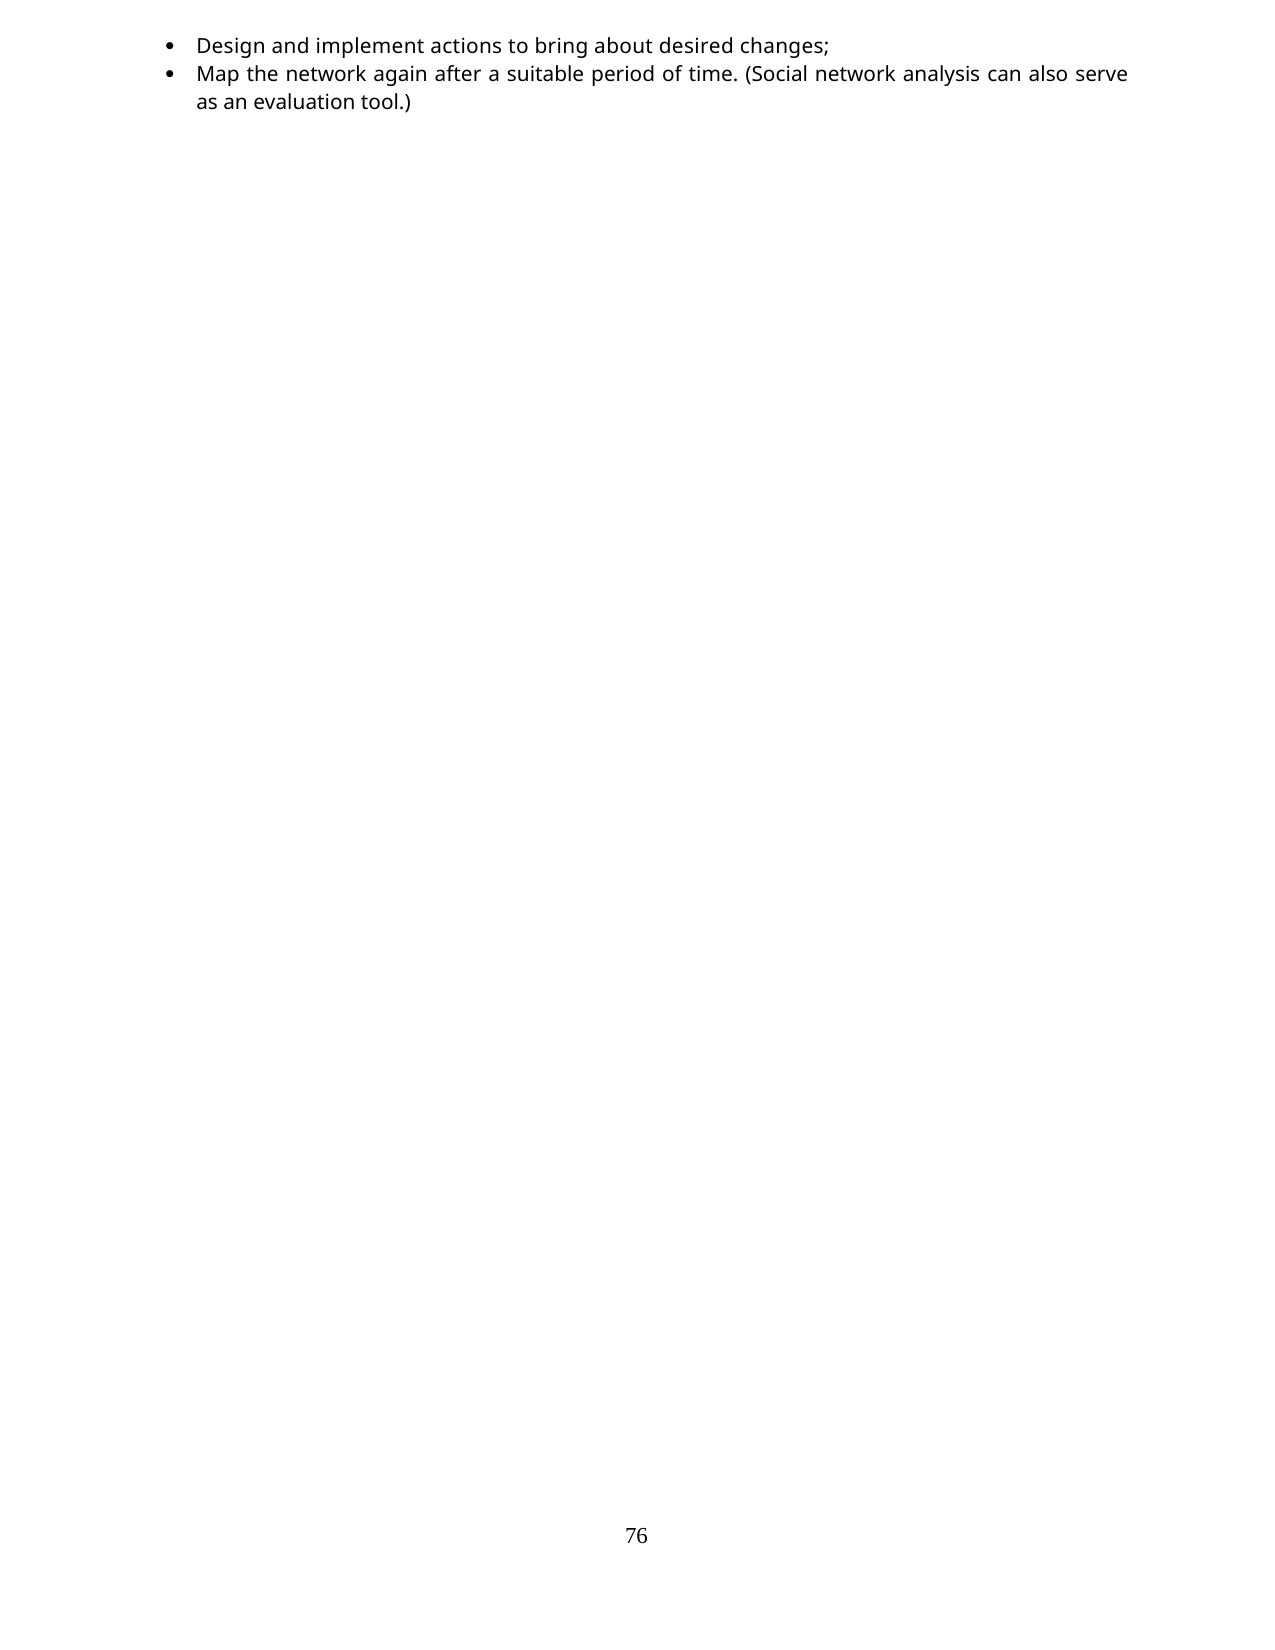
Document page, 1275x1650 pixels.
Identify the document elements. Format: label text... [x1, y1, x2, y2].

list Map the network again after a suitable period of time. (Social network analysis can also serve as an evaluation tool.) [166, 60, 1129, 115]
list Design and implement actions to bring about desired changes; [166, 31, 1129, 59]
